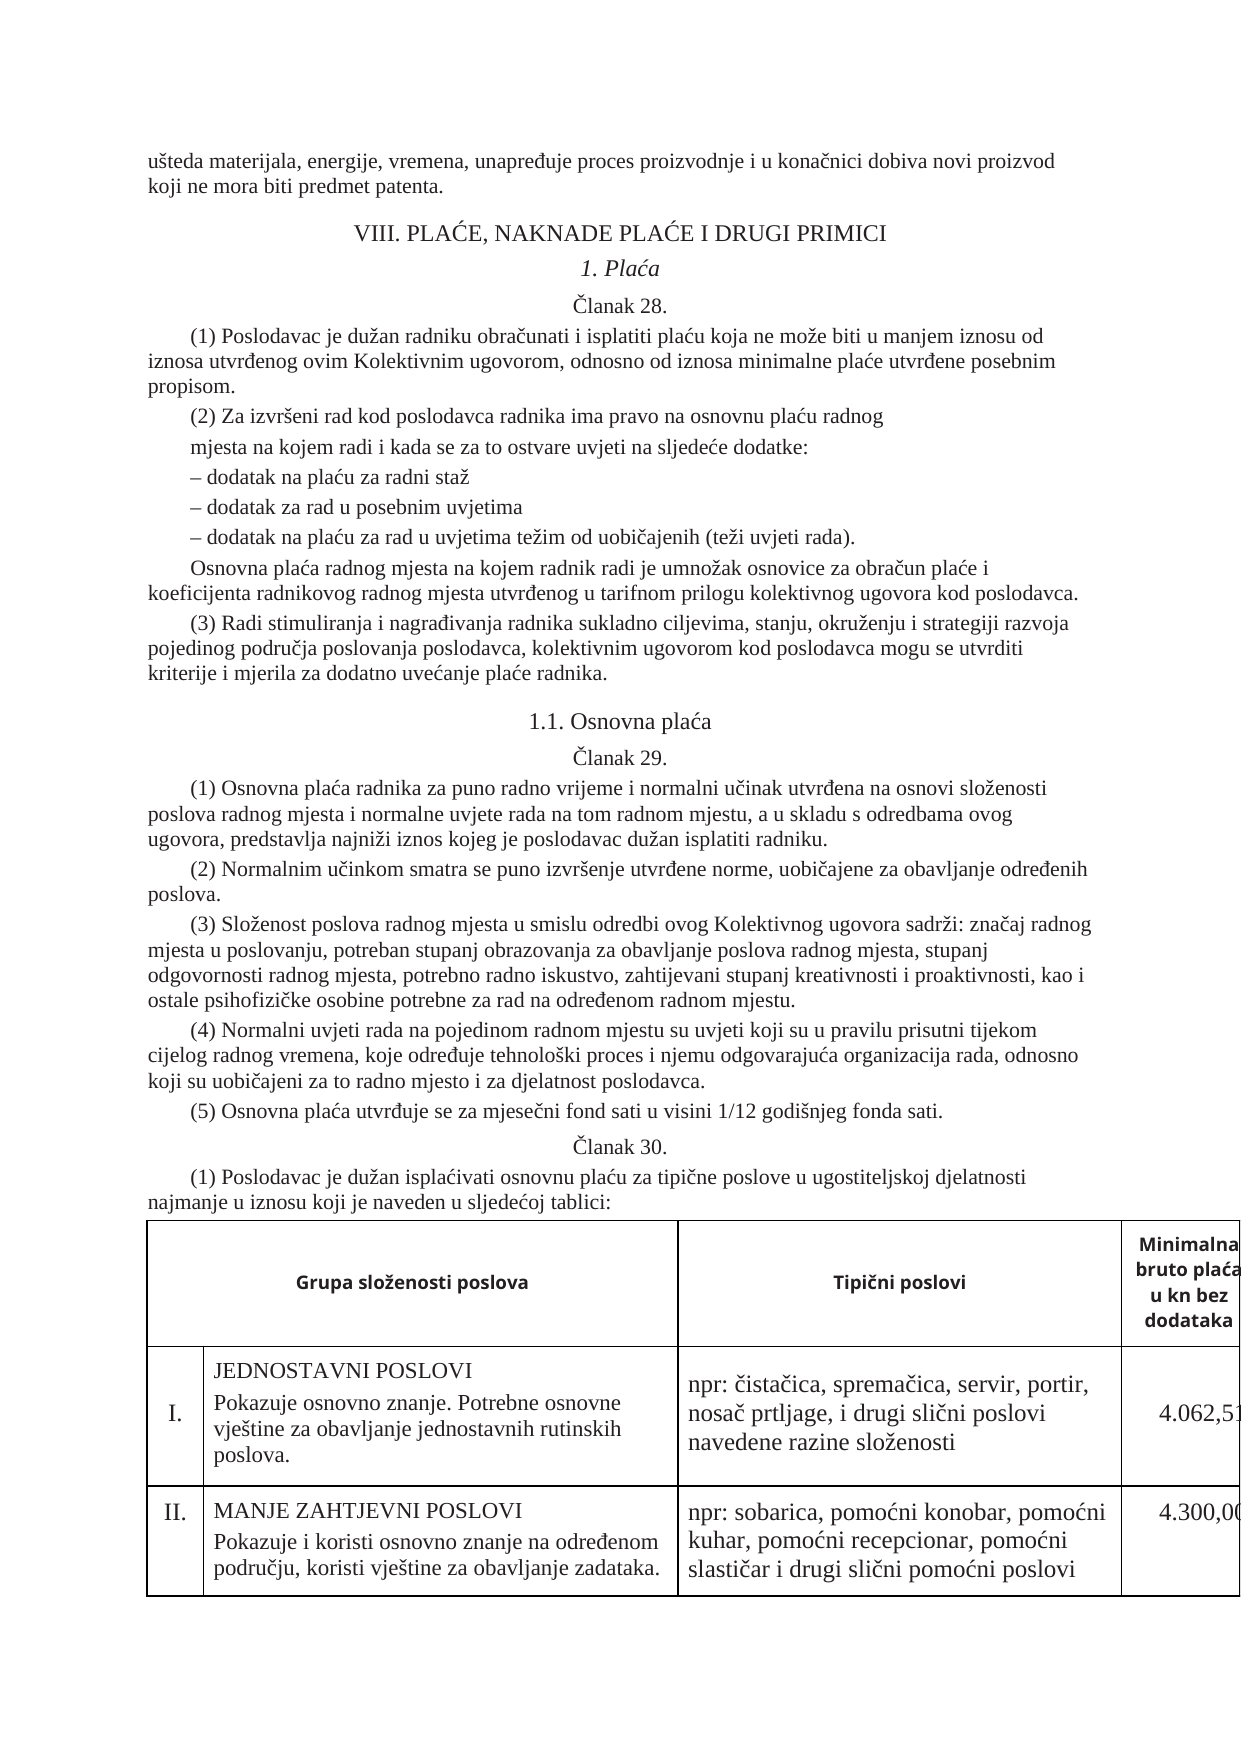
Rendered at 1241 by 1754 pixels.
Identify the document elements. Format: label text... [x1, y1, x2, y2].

text VIII. PLAĆE, NAKNADE PLAĆE I DRUGI PRIMICI [148, 219, 1093, 247]
text (1) Osnovna plaća radnika za puno radno vrijeme i normalni učinak utvrđena na osnovi složenosti poslova radnog mjesta i normalne uvjete rada na tom radnom mjestu, a u skladu s odredbama ovog ugovora, predstavlja najniži iznos kojeg je poslodavac dužan isplatiti radniku. [148, 775, 1093, 851]
text Članak 29. [148, 745, 1093, 770]
text Osnovna plaća radnog mjesta na kojem radnik radi je umnožak osnovice za obračun plaće i koeficijenta radnikovog radnog mjesta utvrđenog u tarifnom prilogu kolektivnog ugovora kod poslodavca. [148, 554, 1093, 605]
text (4) Normalni uvjeti rada na pojedinom radnom mjestu su uvjeti koji su u pravilu prisutni tijekom cijelog radnog vremena, koje određuje tehnološki proces i njemu odgovarajuća organizacija rada, odnosno koji su uobičajeni za to radno mjesto i za djelatnost poslodavca. [148, 1017, 1093, 1093]
text Članak 30. [148, 1134, 1093, 1159]
text 1. Plaća [148, 254, 1093, 282]
text (1) Poslodavac je dužan radniku obračunati i isplatiti plaću koja ne može biti u manjem iznosu od iznosa utvrđenog ovim Kolektivnim ugovorom, odnosno od iznosa minimalne plaće utvrđene posebnim propisom. [148, 323, 1093, 398]
table_cell npr: čistačica, spremačica, servir, portir, nosač prtljage, i drugi slični poslovi navedene razine složenosti [679, 1347, 1121, 1485]
text (2) Za izvršeni rad kod poslodavca radnika ima pravo na osnovnu plaću radnog [148, 403, 1093, 429]
text (3) Radi stimuliranja i nagrađivanja radnika sukladno ciljevima, stanju, okruženju i strategiji razvoja pojedinog područja poslovanja poslodavca, kolektivnim ugovorom kod poslodavca mogu se utvrditi kriterije i mjerila za dodatno uvećanje plaće radnika. [148, 610, 1093, 686]
table_cell JEDNOSTAVNI POSLOVI Pokazuje osnovno znanje. Potrebne osnovne vještine za obavljanje jednostavnih rutinskih poslova. [204, 1347, 677, 1485]
text – dodatak za rad u posebnim uvjetima [148, 494, 1093, 519]
text (1) Poslodavac je dužan isplaćivati osnovnu plaću za tipične poslove u ugostiteljskoj djelatnosti najmanje u iznosu koji je naveden u sljedećoj tablici: [148, 1164, 1093, 1214]
text 1.1. Osnovna plaća [148, 707, 1093, 734]
table_cell I. [148, 1347, 203, 1485]
text – dodatak na plaću za rad u uvjetima težim od uobičajenih (teži uvjeti rada). [148, 524, 1093, 549]
text mjesta na kojem radi i kada se za to ostvare uvjeti na sljedeće dodatke: [148, 434, 1093, 459]
table_header Minimalna bruto plaća u kn bez dodataka [1122, 1221, 1239, 1346]
table_cell 4.062,51 [1122, 1347, 1239, 1485]
table_header Tipični poslovi [679, 1221, 1121, 1346]
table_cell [679, 1487, 1121, 1595]
text (2) Normalnim učinkom smatra se puno izvršenje utvrđene norme, uobičajene za obavljanje određenih poslova. [148, 856, 1093, 906]
table_cell II. [148, 1487, 203, 1595]
text – dodatak na plaću za radni staž [148, 464, 1093, 489]
text (3) Složenost poslova radnog mjesta u smislu odredbi ovog Kolektivnog ugovora sadrži: značaj radnog mjesta u poslovanju, potreban stupanj obrazovanja za obavljanje poslova radnog mjesta, stupanj odgovornosti radnog mjesta, potrebno radno iskustvo, zahtijevani stupanj kreativnosti i proaktivnosti, kao i ostale psihofizičke osobine potrebne za rad na određenom radnom mjestu. [148, 911, 1093, 1012]
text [148, 148, 1093, 198]
text (5) Osnovna plaća utvrđuje se za mjesečni fond sati u visini 1/12 godišnjeg fonda sati. [148, 1098, 1093, 1123]
table_cell 4.300,00 [1122, 1487, 1239, 1595]
table_header Grupa složenosti poslova [148, 1221, 677, 1346]
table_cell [204, 1487, 677, 1595]
text Članak 28. [148, 293, 1093, 318]
